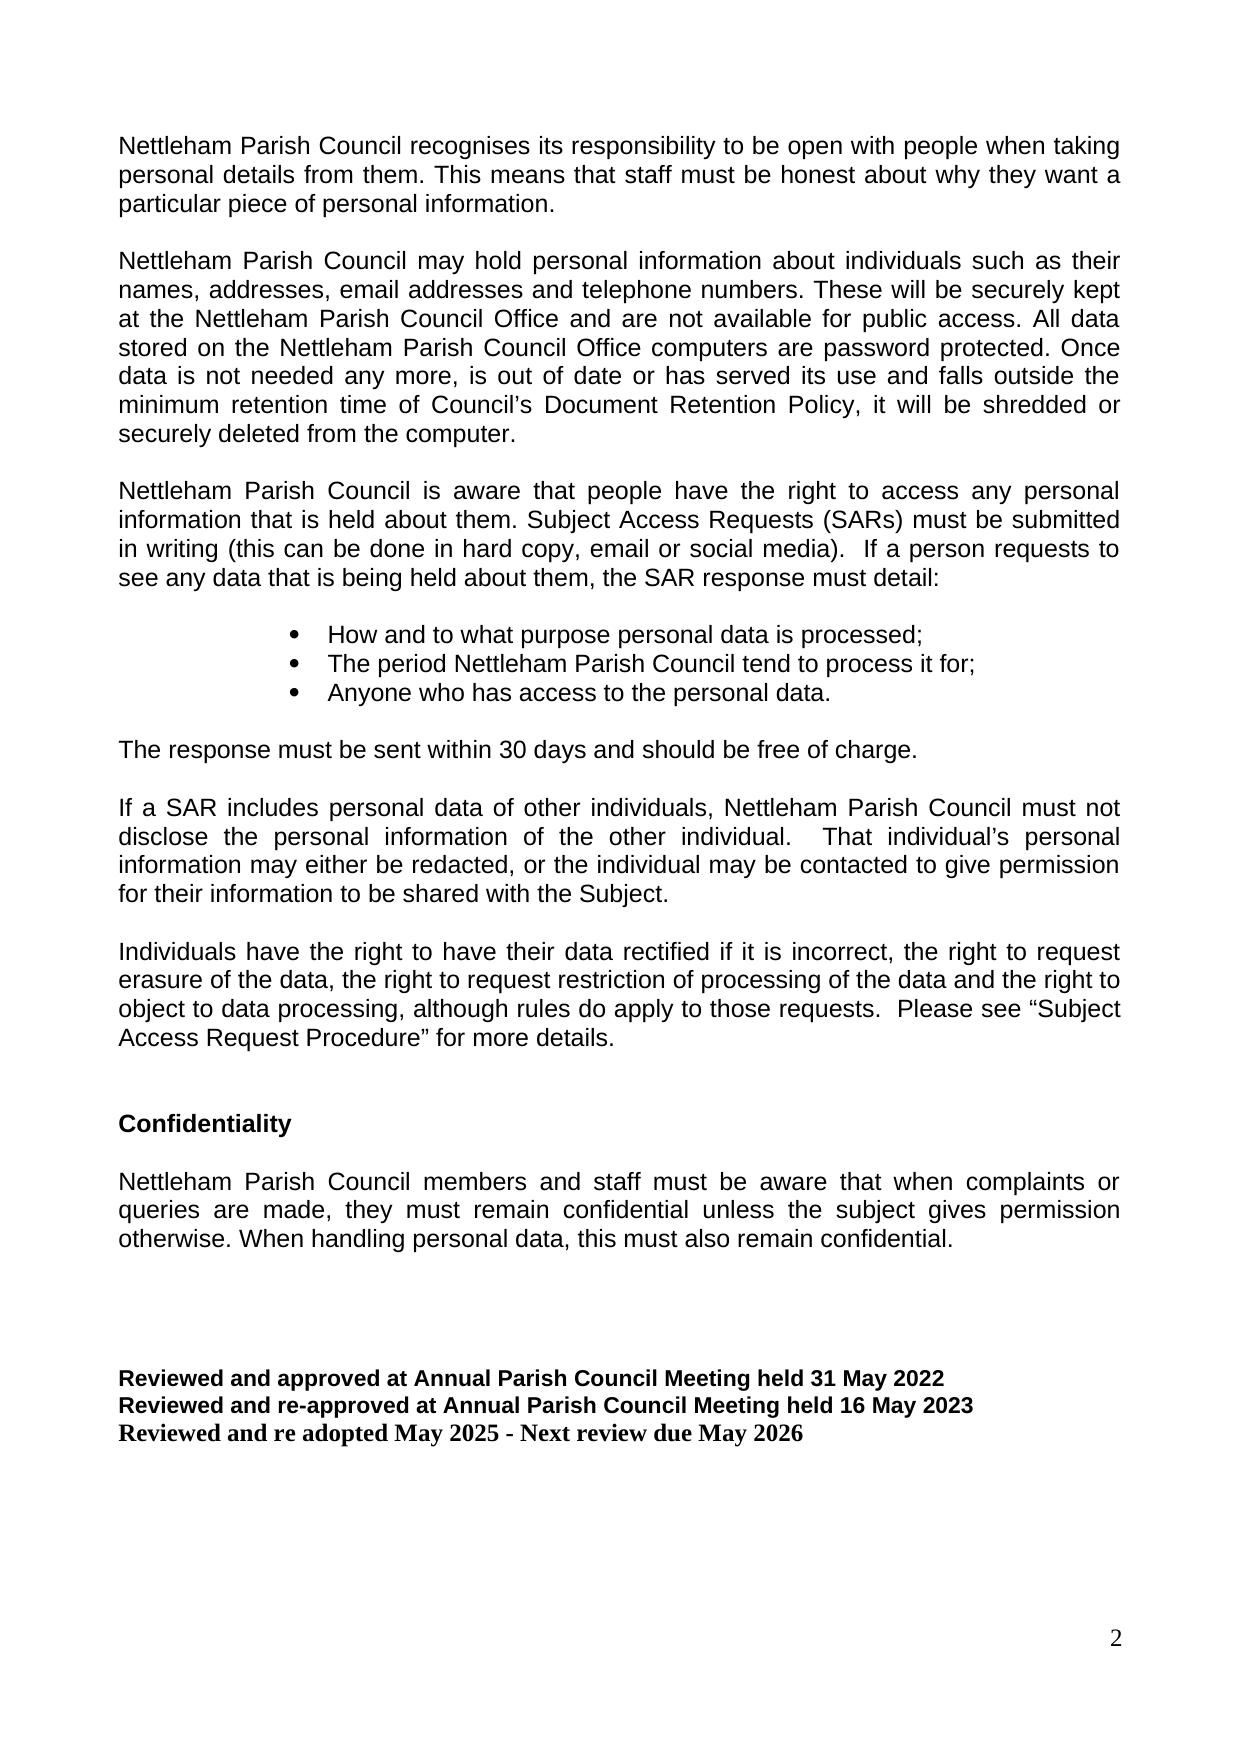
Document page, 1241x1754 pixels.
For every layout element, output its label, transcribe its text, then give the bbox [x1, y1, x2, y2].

list Anyone who has access to the personal data. [290, 678, 1122, 707]
text Nettleham Parish Council may hold personal information about individuals such as their names, addresses, email addresses and telephone numbers. These will be securely kept at the Nettleham Parish Council Office and are not available for public access. All data stored on the Nettleham Parish Council Office computers are password protected. Once data is not needed any more, is out of date or has served its use and falls outside the minimum retention time of Council’s Document Retention Policy, it will be shredded or securely deleted from the computer. [118, 246, 1122, 447]
text Reviewed and approved at Annual Parish Council Meeting held 31 May 2022 [118, 1365, 1131, 1392]
text Nettleham Parish Council recognises its responsibility to be open with people when taking personal details from them. This means that staff must be honest about why they want a particular piece of personal information. [118, 131, 1122, 217]
text Confidentiality [118, 1109, 1122, 1138]
text Nettleham Parish Council is aware that people have the right to access any personal information that is held about them. Subject Access Requests (SARs) must be submitted in writing (this can be done in hard copy, email or social media). If a person requests to see any data that is being held about them, the SAR response must detail: [118, 476, 1122, 591]
text Individuals have the right to have their data rectified if it is incorrect, the right to request erasure of the data, the right to request restriction of processing of the data and the right to object to data processing, although rules do apply to those requests. Please see “Subject Access Request Procedure” for more details. [118, 937, 1122, 1052]
list How and to what purpose personal data is processed; [290, 620, 1122, 649]
text Reviewed and re adopted May 2025 - Next review due May 2026 [118, 1418, 1122, 1447]
text Nettleham Parish Council members and staff must be aware that when complaints or queries are made, they must remain confidential unless the subject gives permission otherwise. When handling personal data, this must also remain confidential. [118, 1167, 1122, 1253]
list The period Nettleham Parish Council tend to process it for; [290, 649, 1122, 678]
text Reviewed and re-approved at Annual Parish Council Meeting held 16 May 2023 [118, 1392, 1131, 1418]
text If a SAR includes personal data of other individuals, Nettleham Parish Council must not disclose the personal information of the other individual. That individual’s personal information may either be redacted, or the individual may be contacted to give permission for their information to be shared with the Subject. [118, 793, 1122, 908]
text The response must be sent within 30 days and should be free of charge. [118, 735, 1122, 764]
